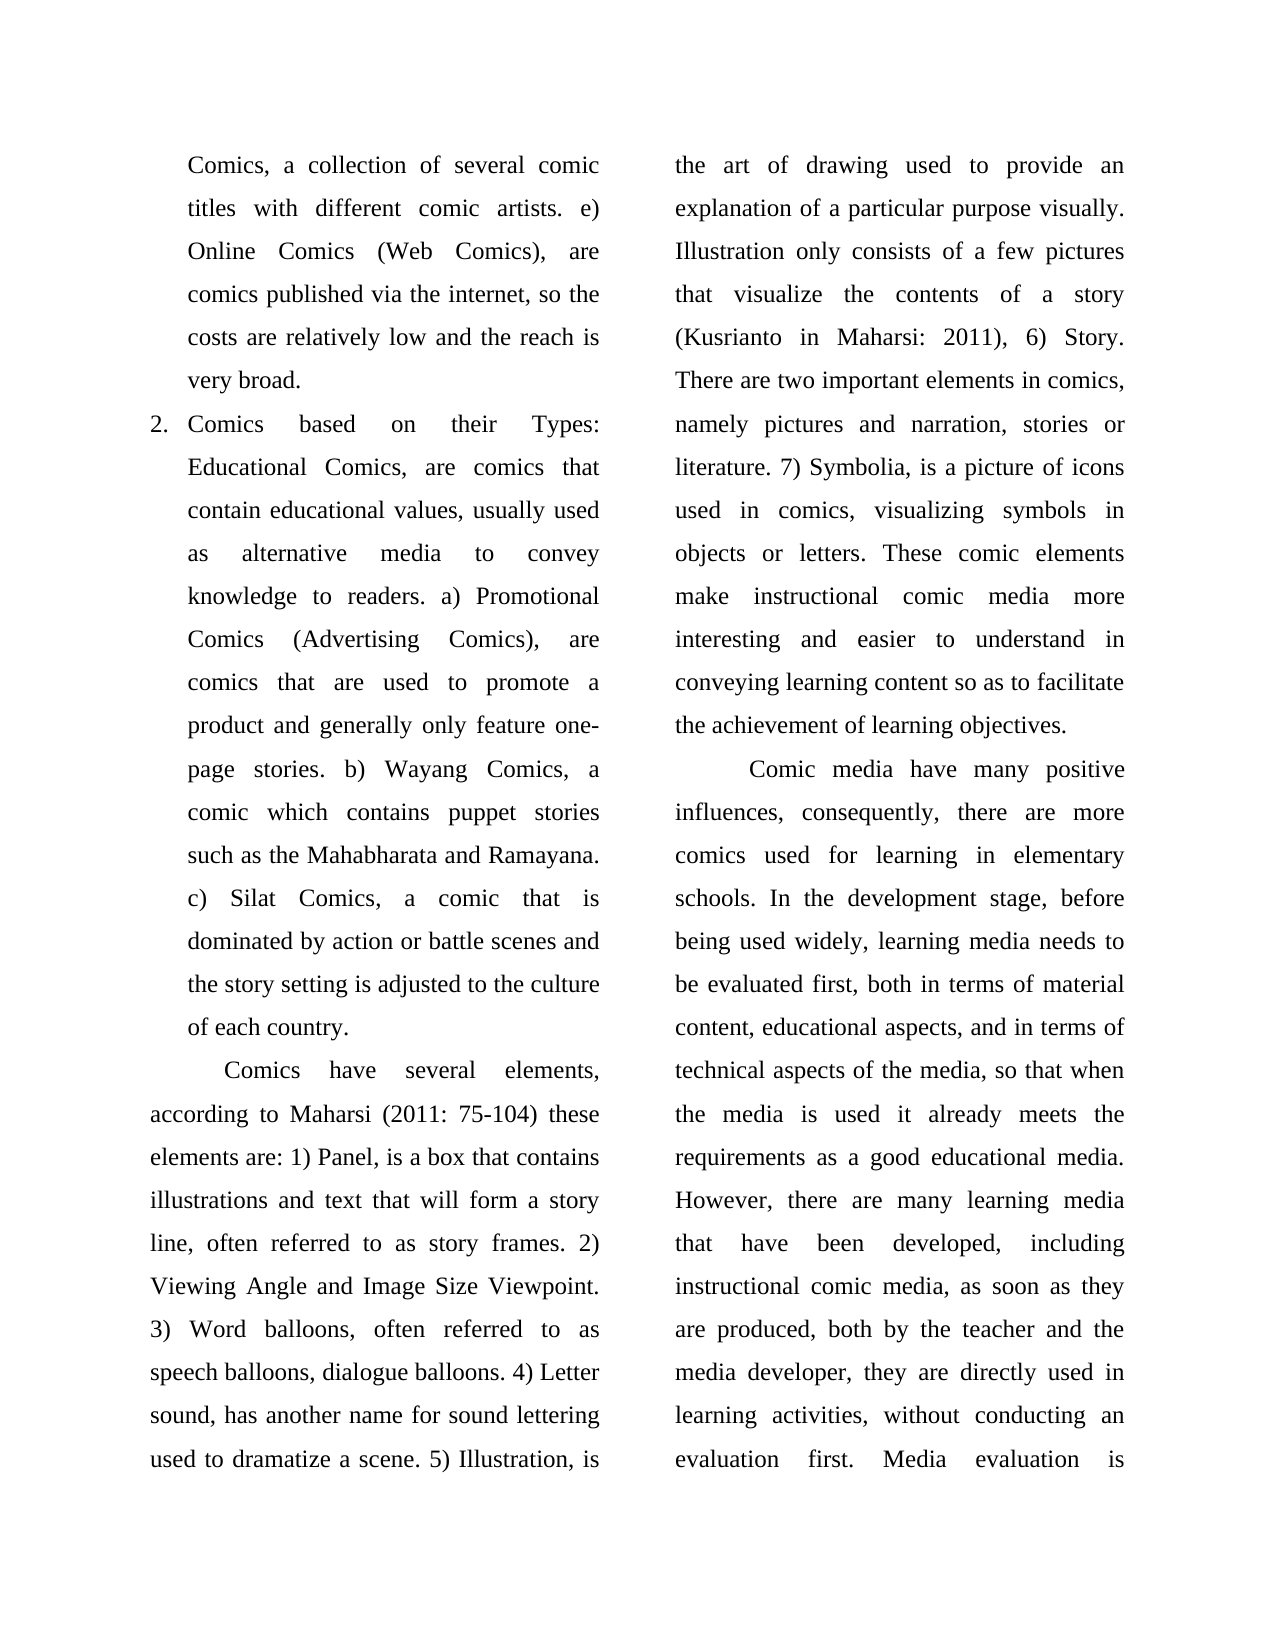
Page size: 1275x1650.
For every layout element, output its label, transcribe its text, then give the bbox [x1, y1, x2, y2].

text Comics have several elements, according to Maharsi (2011: 75-104) these elements are: 1) Panel, is a box that contains illustrations and text that will form a story line, often referred to as story frames. 2) Viewing Angle and Image Size Viewpoint. 3) Word balloons, often referred to as speech balloons, dialogue balloons. 4) Letter sound, has another name for sound lettering used to dramatize a scene. 5) Illustration, is the art of drawing used to provide an explanation of a particular purpose visually. Illustration only consists of a few pictures that visualize the contents of a story (Kusrianto in Maharsi: 2011), 6) Story. There are two important elements in comics, namely pictures and narration, stories or literature. 7) Symbolia, is a picture of icons used in comics, visualizing symbols in objects or letters. These comic elements make instructional comic media more interesting and easier to understand in conveying learning content so as to facilitate the achievement of learning objectives. [150, 1056, 600, 1472]
list Comics based on their Types: Educational Comics, are comics that contain educational values, usually used as alternative media to convey knowledge to readers. a) Promotional Comics (Advertising Comics), are comics that are used to promote a product and generally only feature one-page stories. b) Wayang Comics, a comic which contains puppet stories such as the Mahabharata and Ramayana. c) Silat Comics, a comic that is dominated by action or battle scenes and the story setting is adjusted to the culture of each country. [150, 409, 600, 1041]
text Comics have several elements, according to Maharsi (2011: 75-104) these elements are: 1) Panel, is a box that contains illustrations and text that will form a story line, often referred to as story frames. 2) Viewing Angle and Image Size Viewpoint. 3) Word balloons, often referred to as speech balloons, dialogue balloons. 4) Letter sound, has another name for sound lettering used to dramatize a scene. 5) Illustration, is the art of drawing used to provide an explanation of a particular purpose visually. Illustration only consists of a few pictures that visualize the contents of a story (Kusrianto in Maharsi: 2011), 6) Story. There are two important elements in comics, namely pictures and narration, stories or literature. 7) Symbolia, is a picture of icons used in comics, visualizing symbols in objects or letters. These comic elements make instructional comic media more interesting and easier to understand in conveying learning content so as to facilitate the achievement of learning objectives. [675, 150, 1125, 739]
